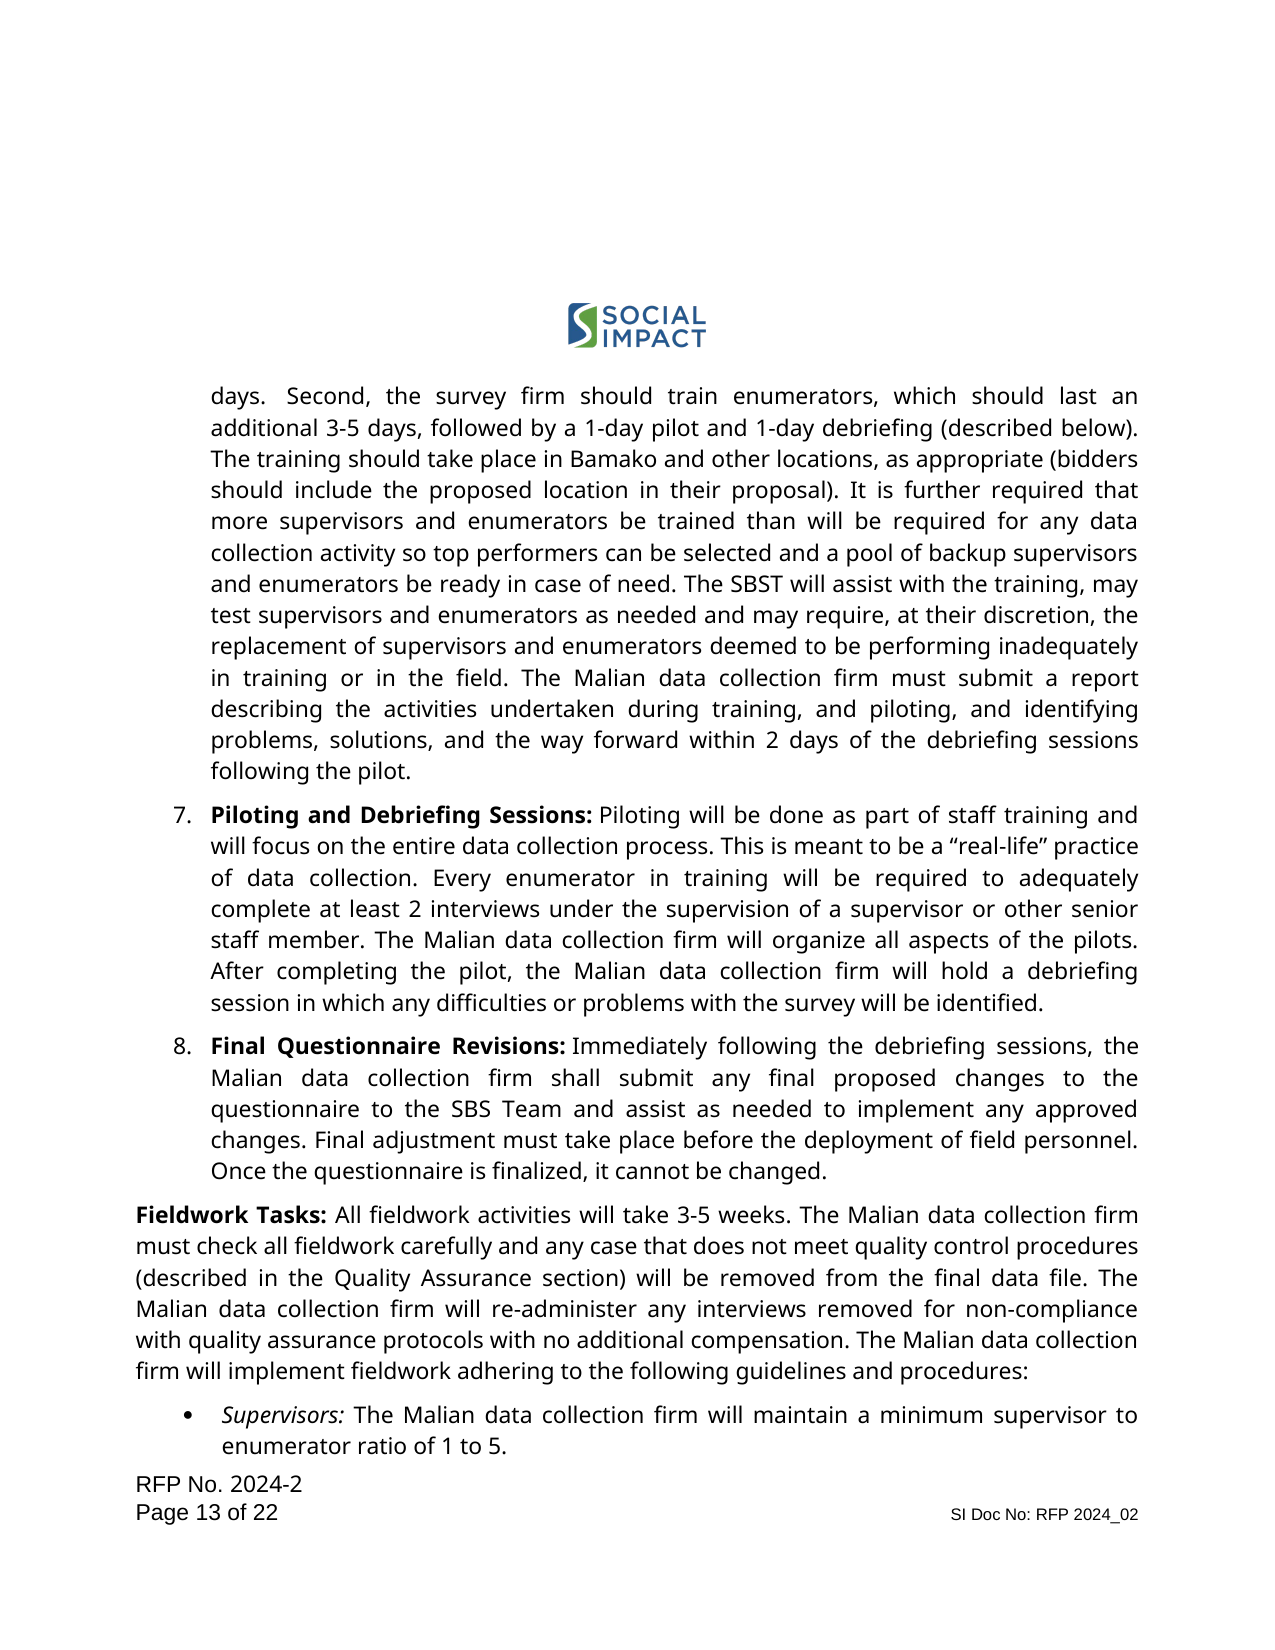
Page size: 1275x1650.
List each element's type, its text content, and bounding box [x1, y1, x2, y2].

picture [563, 303, 712, 370]
text Fieldwork Tasks: All fieldwork activities will take 3-5 weeks. The Malian data collection firm must check all fieldwork carefully and any case that does not meet quality control procedures (described in the Quality Assurance section) will be removed from the final data file. The Malian data collection firm will re-administer any interviews removed for non-compliance with quality assurance protocols with no additional compensation. The Malian data collection firm will implement fieldwork adhering to the following guidelines and procedures: [135, 1199, 1139, 1386]
list Final Questionnaire Revisions: Immediately following the debriefing sessions, the Malian data collection firm shall submit any final proposed changes to the questionnaire to the SBS Team and assist as needed to implement any approved changes. Final adjustment must take place before the deployment of field personnel. Once the questionnaire is finalized, it cannot be changed. [173, 1030, 1139, 1186]
list Piloting and Debriefing Sessions: Piloting will be done as part of staff training and will focus on the entire data collection process. This is meant to be a “real-life” practice of data collection. Every enumerator in training will be required to adequately complete at least 2 interviews under the supervision of a supervisor or other senior staff member. The Malian data collection firm will organize all aspects of the pilots. After completing the pilot, the Malian data collection firm will hold a debriefing session in which any difficulties or problems with the survey will be identified. [173, 799, 1139, 1018]
list Supervisors: The Malian data collection firm will maintain a minimum supervisor to enumerator ratio of 1 to 5. [184, 1399, 1139, 1461]
